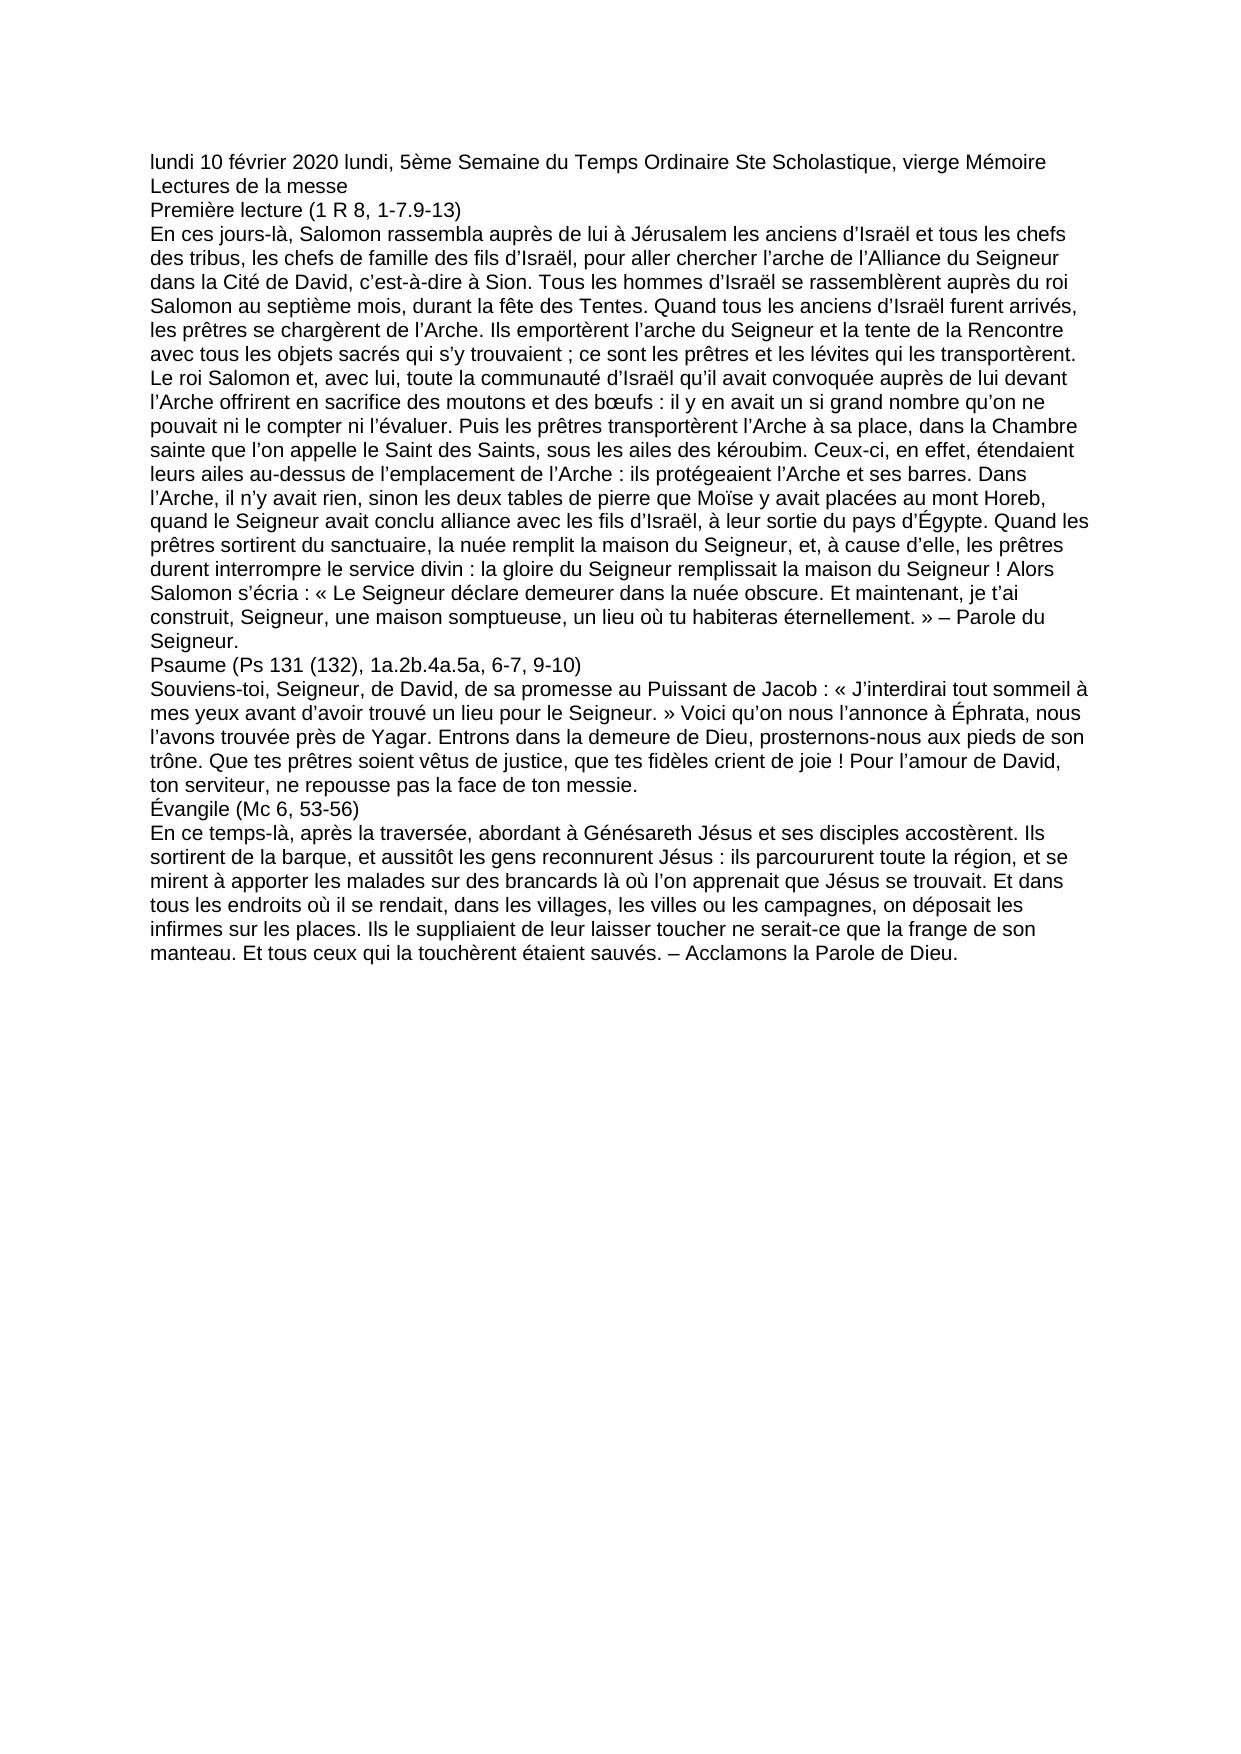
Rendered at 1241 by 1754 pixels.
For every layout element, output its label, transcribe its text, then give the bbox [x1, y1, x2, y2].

text En ces jours-là, Salomon rassembla auprès de lui à Jérusalem les anciens d’Israël et tous les chefs des tribus, les chefs de famille des fils d’Israël, pour aller chercher l’arche de l’Alliance du Seigneur dans la Cité de David, c’est-à-dire à Sion. Tous les hommes d’Israël se rassemblèrent auprès du roi Salomon au septième mois, durant la fête des Tentes. Quand tous les anciens d’Israël furent arrivés, les prêtres se chargèrent de l’Arche. Ils emportèrent l’arche du Seigneur et la tente de la Rencontre avec tous les objets sacrés qui s’y trouvaient ; ce sont les prêtres et les lévites qui les transportèrent. Le roi Salomon et, avec lui, toute la communauté d’Israël qu’il avait convoquée auprès de lui devant l’Arche offrirent en sacrifice des moutons et des bœufs : il y en avait un si grand nombre qu’on ne pouvait ni le compter ni l’évaluer. Puis les prêtres transportèrent l’Arche à sa place, dans la Chambre sainte que l’on appelle le Saint des Saints, sous les ailes des kéroubim. Ceux-ci, en effet, étendaient leurs ailes au-dessus de l’emplacement de l’Arche : ils protégeaient l’Arche et ses barres. Dans l’Arche, il n’y avait rien, sinon les deux tables de pierre que Moïse y avait placées au mont Horeb, quand le Seigneur avait conclu alliance avec les fils d’Israël, à leur sortie du pays d’Égypte. Quand les prêtres sortirent du sanctuaire, la nuée remplit la maison du Seigneur, et, à cause d’elle, les prêtres durent interrompre le service divin : la gloire du Seigneur remplissait la maison du Seigneur ! Alors Salomon s’écria : « Le Seigneur déclare demeurer dans la nuée obscure. Et maintenant, je t’ai construit, Seigneur, une maison somptueuse, un lieu où tu habiteras éternellement. » – Parole du Seigneur. [150, 222, 1090, 653]
text En ce temps-là, après la traversée, abordant à Génésareth Jésus et ses disciples accostèrent. Ils sortirent de la barque, et aussitôt les gens reconnurent Jésus : ils parcoururent toute la région, et se mirent à apporter les malades sur des brancards là où l’on apprenait que Jésus se trouvait. Et dans tous les endroits où il se rendait, dans les villages, les villes ou les campagnes, on déposait les infirmes sur les places. Ils le suppliaient de leur laisser toucher ne serait-ce que la frange de son manteau. Et tous ceux qui la touchèrent étaient sauvés. – Acclamons la Parole de Dieu. [150, 821, 1090, 964]
text Souviens-toi, Seigneur, de David, de sa promesse au Puissant de Jacob : « J’interdirai tout sommeil à mes yeux avant d’avoir trouvé un lieu pour le Seigneur. » Voici qu’on nous l’annonce à Éphrata, nous l’avons trouvée près de Yagar. Entrons dans la demeure de Dieu, prosternons-nous aux pieds de son trône. Que tes prêtres soient vêtus de justice, que tes fidèles crient de joie ! Pour l’amour de David, ton serviteur, ne repousse pas la face de ton messie. [150, 677, 1090, 797]
